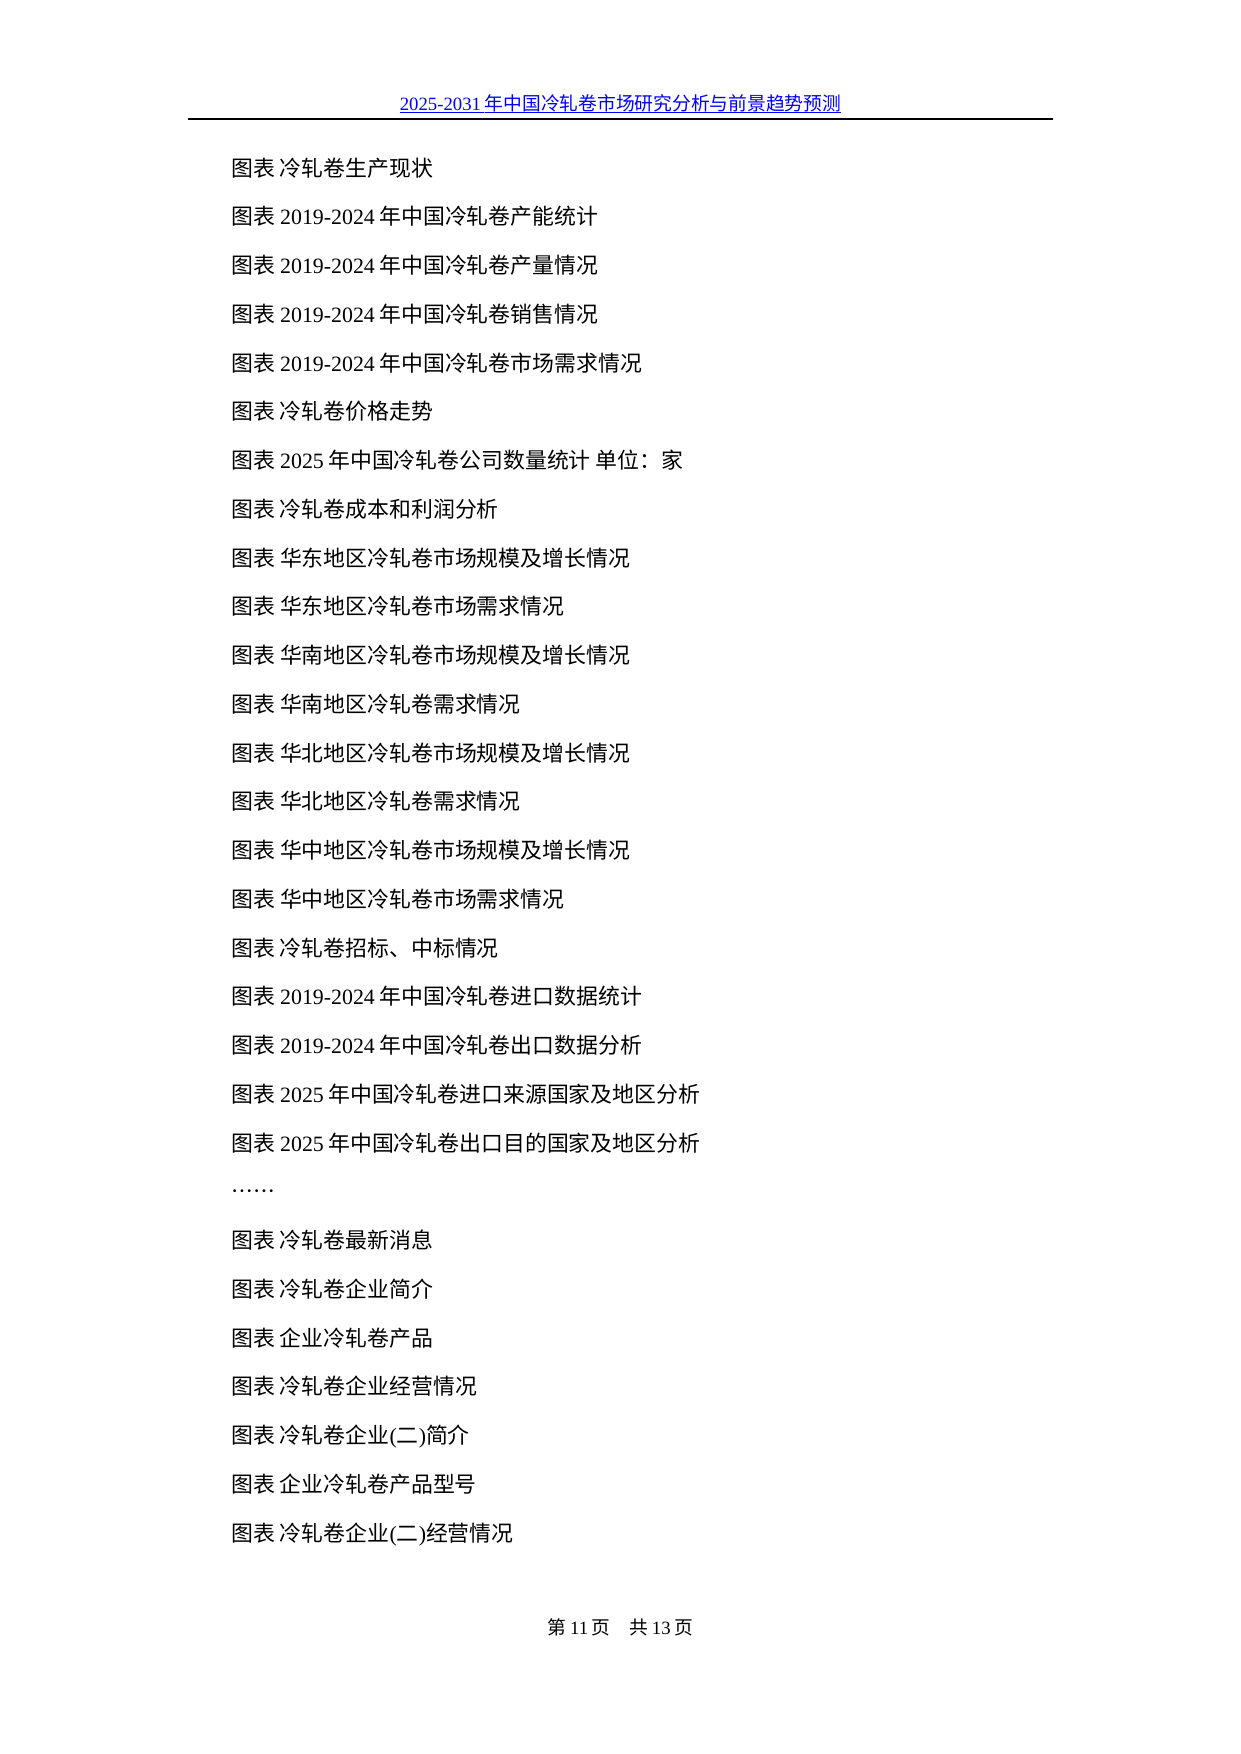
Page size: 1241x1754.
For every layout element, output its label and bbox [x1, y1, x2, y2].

text [187, 150, 1053, 1548]
